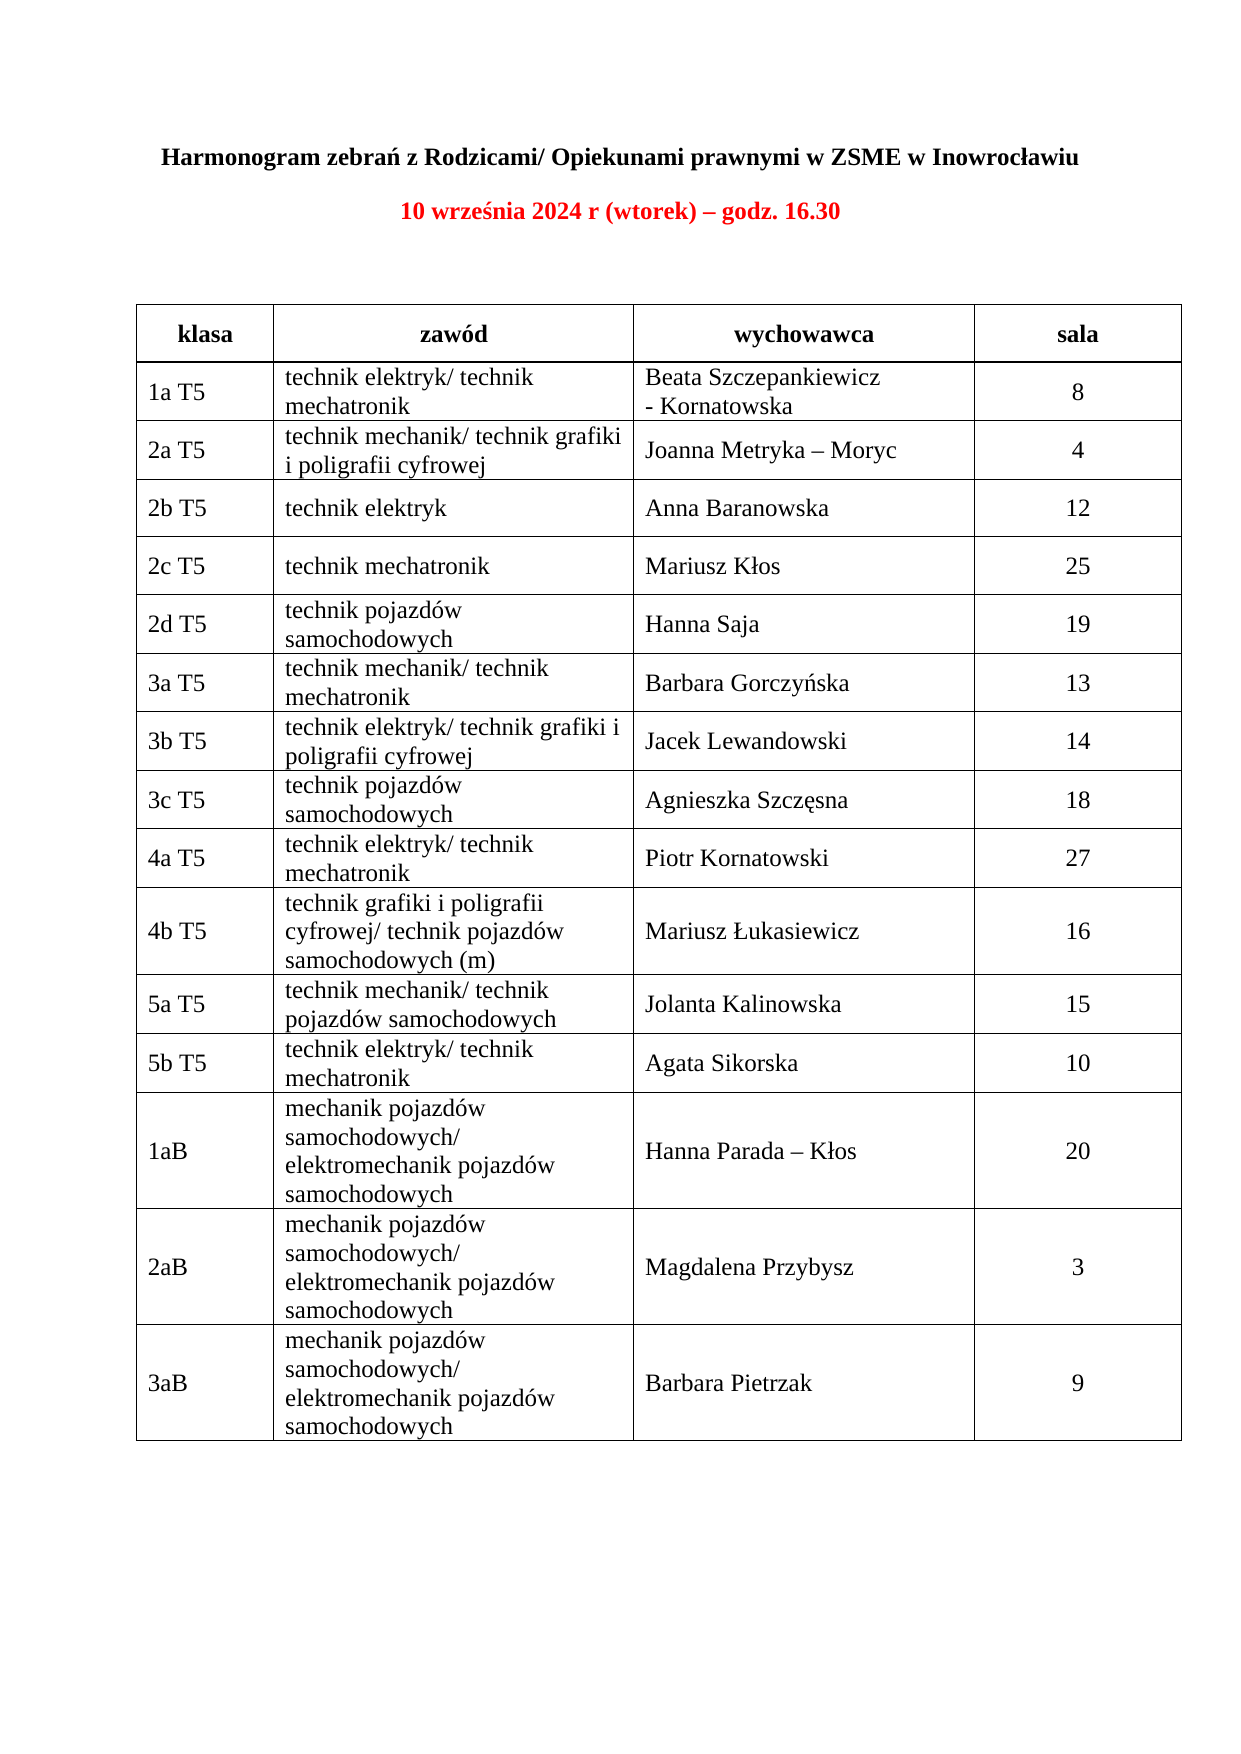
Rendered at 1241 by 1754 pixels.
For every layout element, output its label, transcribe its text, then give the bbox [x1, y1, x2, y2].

table_cell 18 [975, 771, 1181, 828]
table_header wychowawca [634, 305, 974, 361]
table_cell Joanna Metryka – Moryc [634, 421, 974, 478]
table_cell technik mechanik/ technik grafiki i poligrafii cyfrowej [274, 421, 633, 478]
text 10 września 2024 r (wtorek) – godz. 16.30 [148, 196, 1092, 225]
table_cell 8 [975, 363, 1181, 420]
table_cell 1a T5 [137, 363, 273, 420]
table_cell technik mechatronik [274, 537, 633, 594]
table_cell 15 [975, 975, 1181, 1033]
table_cell 5a T5 [137, 975, 273, 1033]
table_cell mechanik pojazdów samochodowych/ elektromechanik pojazdów samochodowych [274, 1209, 633, 1324]
table_cell 12 [975, 480, 1181, 536]
table_cell mechanik pojazdów samochodowych/ elektromechanik pojazdów samochodowych [274, 1325, 633, 1440]
table_cell technik elektryk/ technik grafiki i poligrafii cyfrowej [274, 712, 633, 769]
table_cell 3aB [137, 1325, 273, 1440]
table_cell 4b T5 [137, 888, 273, 974]
table_cell technik elektryk/ technik mechatronik [274, 829, 633, 887]
text Harmonogram zebrań z Rodzicami/ Opiekunami prawnymi w ZSME w Inowrocławiu [148, 142, 1092, 171]
table_cell Anna Baranowska [634, 480, 974, 536]
table_cell technik mechanik/ technik mechatronik [274, 654, 633, 711]
table_cell 4 [975, 421, 1181, 478]
table_cell 27 [975, 829, 1181, 887]
table_cell technik pojazdów samochodowych [274, 771, 633, 828]
table_cell 3 [975, 1209, 1181, 1324]
table_cell Jolanta Kalinowska [634, 975, 974, 1033]
table_cell Barbara Gorczyńska [634, 654, 974, 711]
table_cell Hanna Parada – Kłos [634, 1093, 974, 1208]
table_cell 25 [975, 537, 1181, 594]
table_cell 9 [975, 1325, 1181, 1440]
table_cell Beata Szczepankiewicz - Kornatowska [634, 363, 974, 420]
table_cell 2d T5 [137, 595, 273, 652]
table_header zawód [274, 305, 633, 361]
table_cell 2c T5 [137, 537, 273, 594]
table_cell technik grafiki i poligrafii cyfrowej/ technik pojazdów samochodowych (m) [274, 888, 633, 974]
table_cell Mariusz Kłos [634, 537, 974, 594]
table_cell 3c T5 [137, 771, 273, 828]
table_cell 1aB [137, 1093, 273, 1208]
table_cell technik mechanik/ technik pojazdów samochodowych [274, 975, 633, 1033]
table_cell 10 [975, 1034, 1181, 1092]
table_cell mechanik pojazdów samochodowych/ elektromechanik pojazdów samochodowych [274, 1093, 633, 1208]
table_cell 16 [975, 888, 1181, 974]
table_cell 2a T5 [137, 421, 273, 478]
table_header sala [975, 305, 1181, 361]
table_cell Piotr Kornatowski [634, 829, 974, 887]
table_cell 13 [975, 654, 1181, 711]
table_cell technik elektryk/ technik mechatronik [274, 1034, 633, 1092]
table_cell 3a T5 [137, 654, 273, 711]
table_cell Magdalena Przybysz [634, 1209, 974, 1324]
table_cell technik pojazdów samochodowych [274, 595, 633, 652]
table_cell 2b T5 [137, 480, 273, 536]
table_cell Jacek Lewandowski [634, 712, 974, 769]
table_cell technik elektryk [274, 480, 633, 536]
table_cell 2aB [137, 1209, 273, 1324]
table_cell Hanna Saja [634, 595, 974, 652]
table_cell technik elektryk/ technik mechatronik [274, 363, 633, 420]
table_cell 20 [975, 1093, 1181, 1208]
table_cell 19 [975, 595, 1181, 652]
table_header klasa [137, 305, 273, 361]
table_cell Agata Sikorska [634, 1034, 974, 1092]
table_cell 5b T5 [137, 1034, 273, 1092]
table_cell Agnieszka Szczęsna [634, 771, 974, 828]
table_cell 4a T5 [137, 829, 273, 887]
table_cell 14 [975, 712, 1181, 769]
table_cell Mariusz Łukasiewicz [634, 888, 974, 974]
table_cell 3b T5 [137, 712, 273, 769]
table_cell Barbara Pietrzak [634, 1325, 974, 1440]
